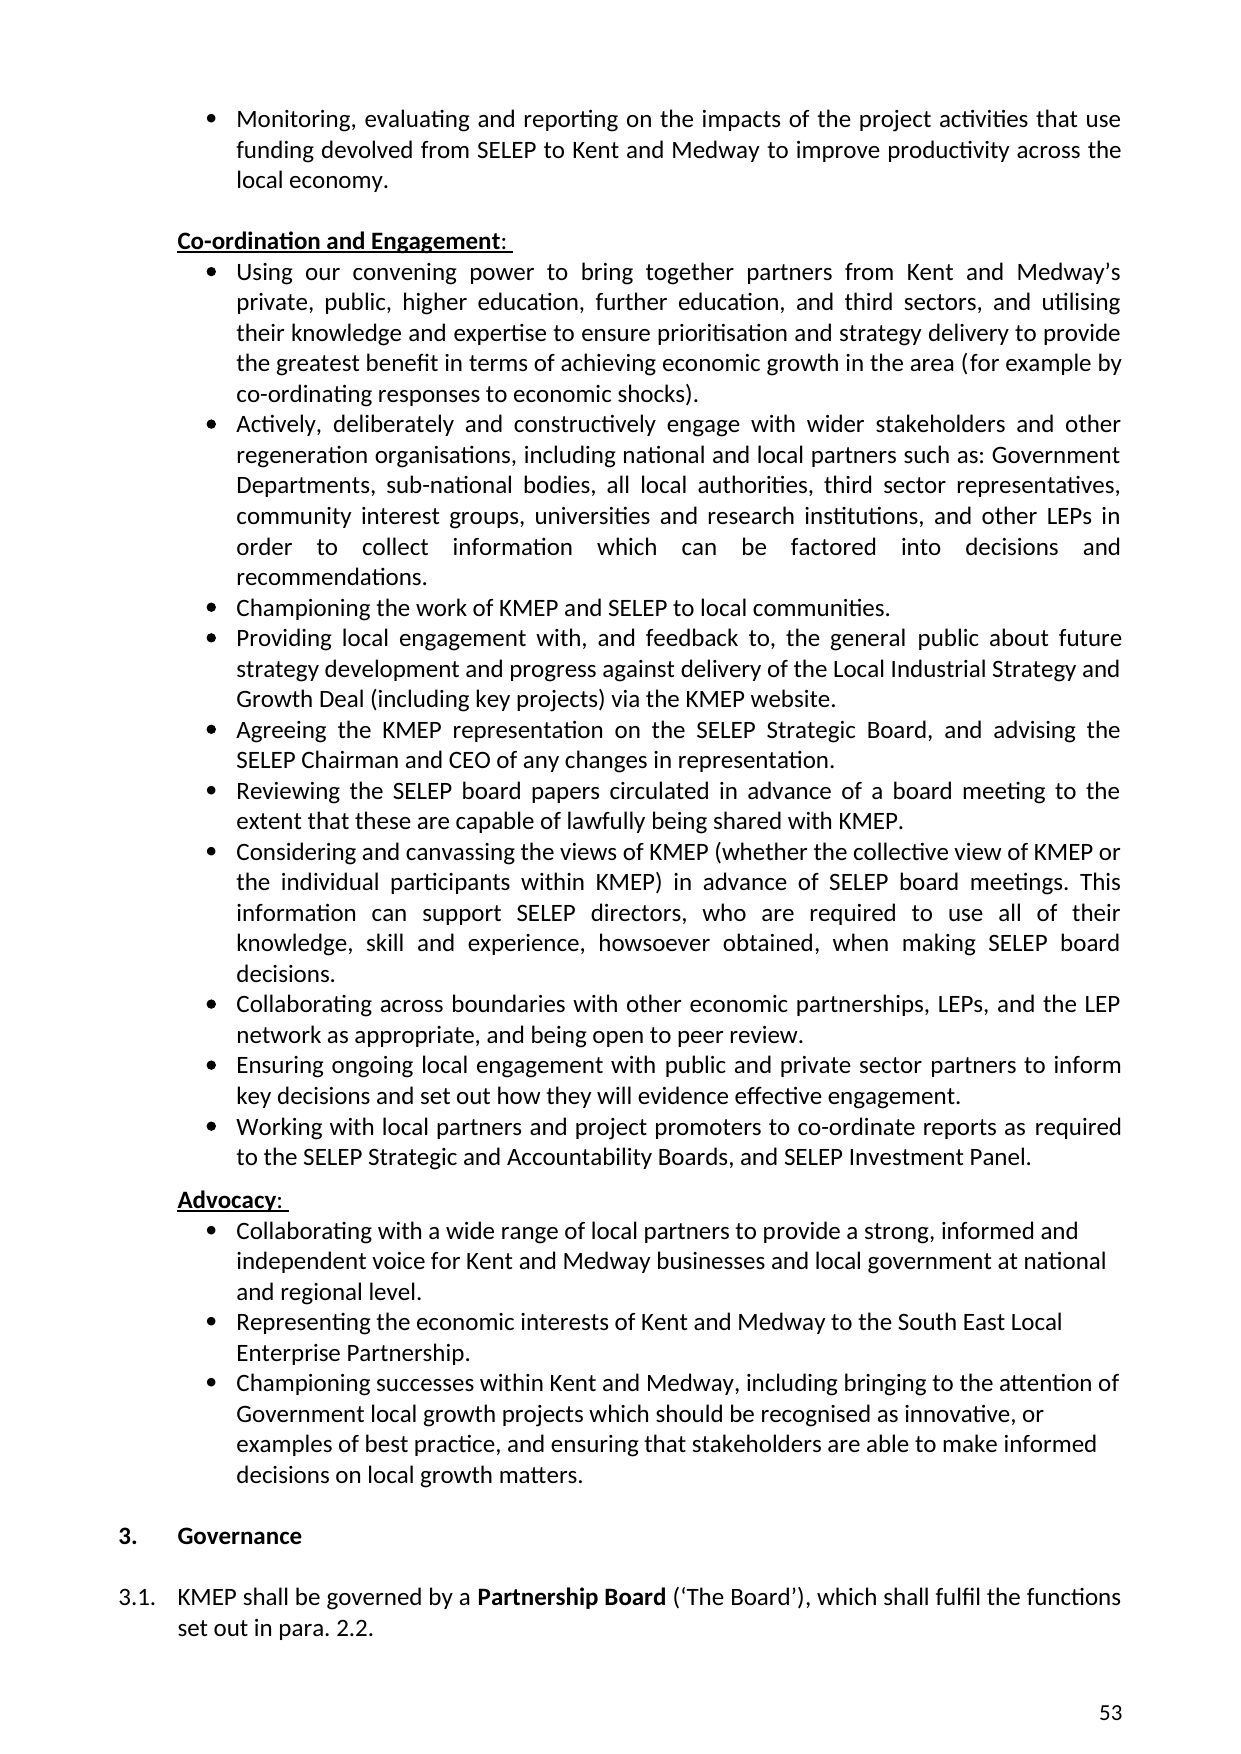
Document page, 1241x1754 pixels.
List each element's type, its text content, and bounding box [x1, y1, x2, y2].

list Co-ordination and Engagement: [177, 226, 1122, 256]
list Championing the work of KMEP and SELEP to local communities. [207, 592, 1122, 622]
text Advocacy: [177, 1184, 1122, 1215]
list Working with local partners and project promoters to co-ordinate reports as required to the SELEP Strategic and Accountability Boards, and SELEP Investment Panel. [207, 1111, 1122, 1172]
list Collaborating across boundaries with other economic partnerships, LEPs, and the LEP network as appropriate, and being open to peer review. [207, 988, 1122, 1049]
text 3. Governance [118, 1520, 1122, 1551]
list Providing local engagement with, and feedback to, the general public about future strategy development and progress against delivery of the Local Industrial Strategy and Growth Deal (including key projects) via the KMEP website. [207, 622, 1122, 714]
list Collaborating with a wide range of local partners to provide a strong, informed and independent voice for Kent and Medway businesses and local government at national and regional level. [207, 1215, 1122, 1306]
list Monitoring, evaluating and reporting on the impacts of the project activities that use funding devolved from SELEP to Kent and Medway to improve productivity across the local economy. [207, 103, 1122, 195]
list Ensuring ongoing local engagement with public and private sector partners to inform key decisions and set out how they will evidence effective engagement. [207, 1049, 1122, 1111]
list Representing the economic interests of Kent and Medway to the South East Local Enterprise Partnership. [207, 1306, 1122, 1367]
list Using our convening power to bring together partners from Kent and Medway’s private, public, higher education, further education, and third sectors, and utilising their knowledge and expertise to ensure prioritisation and strategy delivery to provide the greatest benefit in terms of achieving economic growth in the area (for example by co-ordinating responses to economic shocks). [207, 256, 1122, 409]
list Reviewing the SELEP board papers circulated in advance of a board meeting to the extent that these are capable of lawfully being shared with KMEP. [207, 775, 1122, 836]
list Actively, deliberately and constructively engage with wider stakeholders and other regeneration organisations, including national and local partners such as: Government Departments, sub-national bodies, all local authorities, third sector representatives, community interest groups, universities and research institutions, and other LEPs in order to collect information which can be factored into decisions and recommendations. [207, 409, 1122, 592]
list Considering and canvassing the views of KMEP (whether the collective view of KMEP or the individual participants within KMEP) in advance of SELEP board meetings. This information can support SELEP directors, who are required to use all of their knowledge, skill and experience, howsoever obtained, when making SELEP board decisions. [207, 836, 1122, 988]
list Agreeing the KMEP representation on the SELEP Strategic Board, and advising the SELEP Chairman and CEO of any changes in representation. [207, 714, 1122, 775]
list Championing successes within Kent and Medway, including bringing to the attention of Government local growth projects which should be recognised as innovative, or examples of best practice, and ensuring that stakeholders are able to make informed decisions on local growth matters. [207, 1367, 1122, 1489]
text 3.1. KMEP shall be governed by a Partnership Board (‘The Board’), which shall fulfil the functions set out in para. 2.2. [118, 1581, 1122, 1642]
